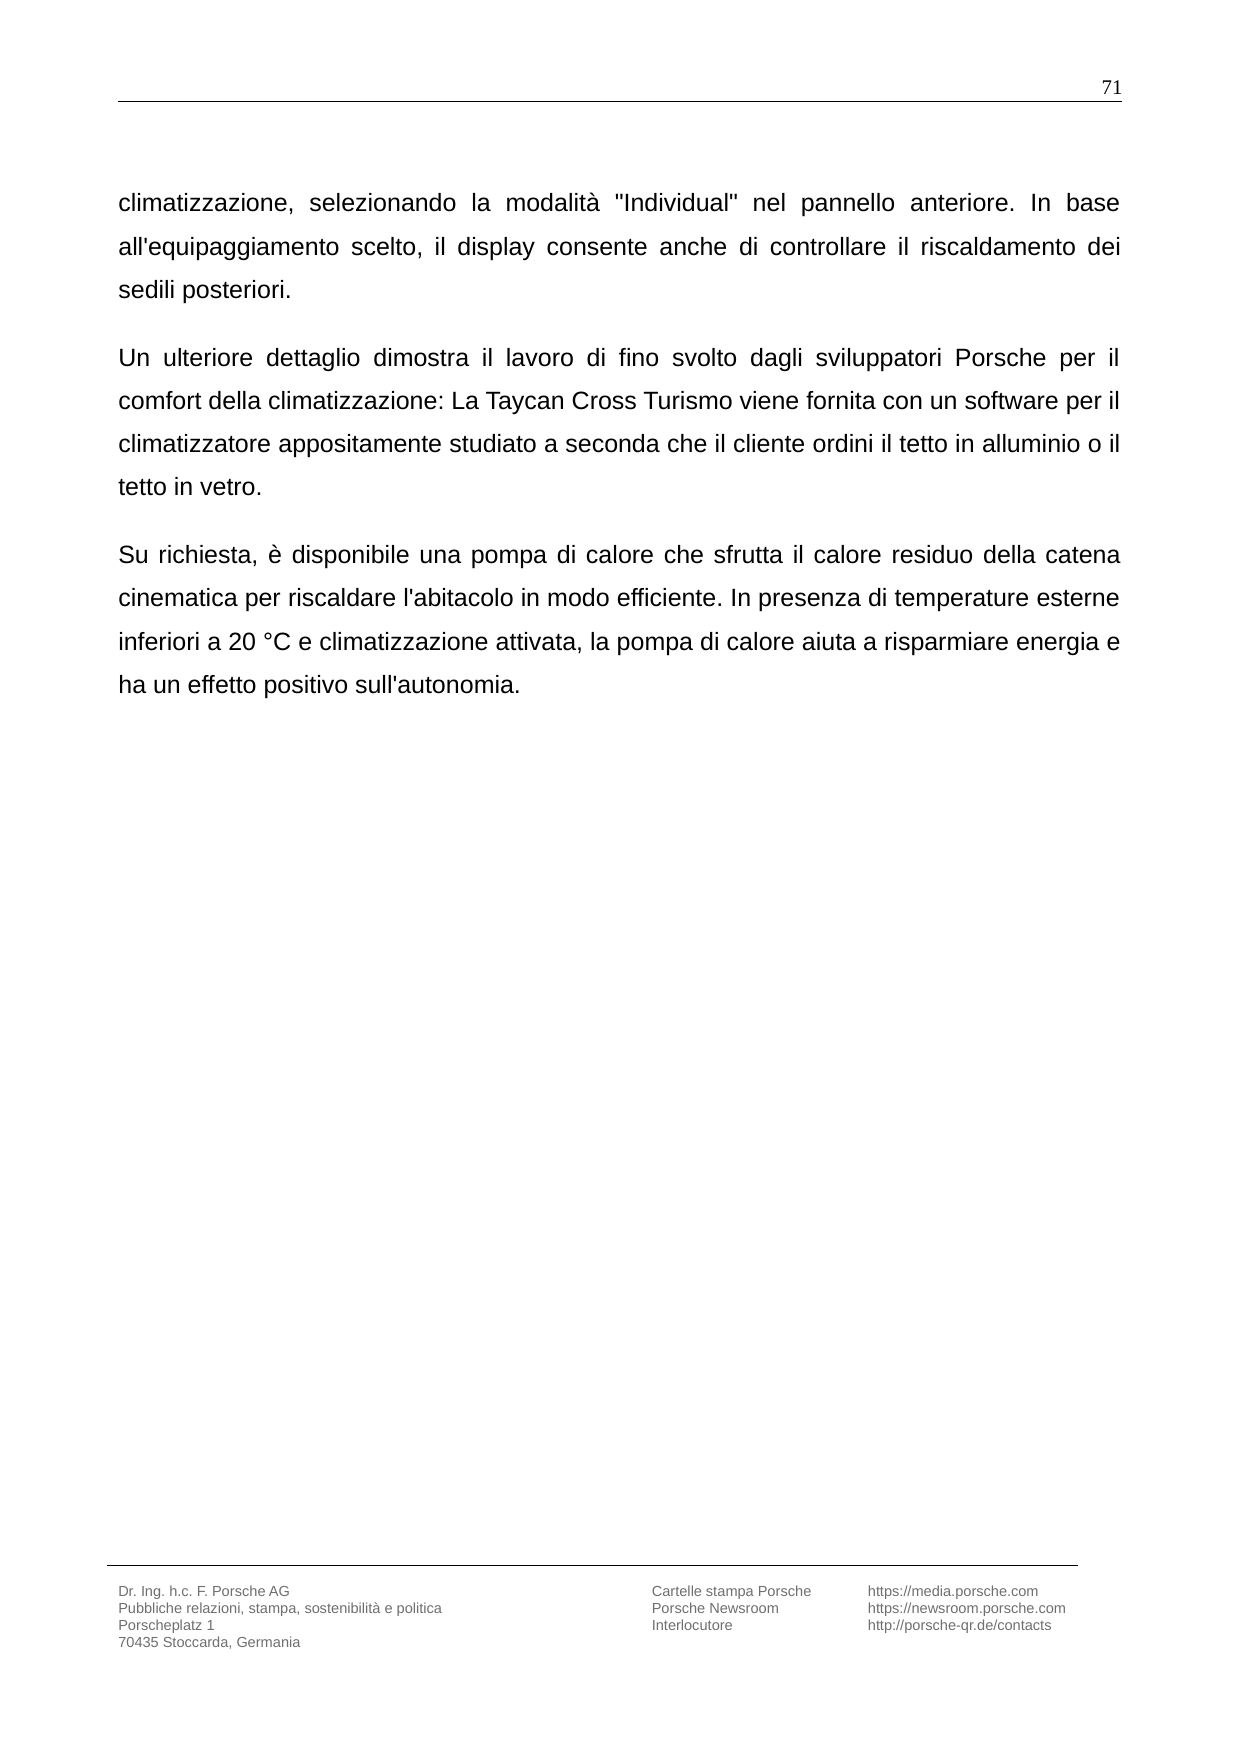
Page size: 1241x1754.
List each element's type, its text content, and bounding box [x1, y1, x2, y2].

text Su richiesta, è disponibile una pompa di calore che sfrutta il calore residuo della catena cinematica per riscaldare l'abitacolo in modo efficiente. In presenza di temperature esterne inferiori a 20 °C e climatizzazione attivata, la pompa di calore aiuta a risparmiare energia e ha un effetto positivo sull'autonomia. [118, 540, 1122, 698]
text Un ulteriore dettaglio dimostra il lavoro di fino svolto dagli sviluppatori Porsche per il comfort della climatizzazione: La Taycan Cross Turismo viene fornita con un software per il climatizzatore appositamente studiato a seconda che il cliente ordini il tetto in alluminio o il tetto in vetro. [118, 343, 1122, 501]
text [118, 188, 1122, 303]
